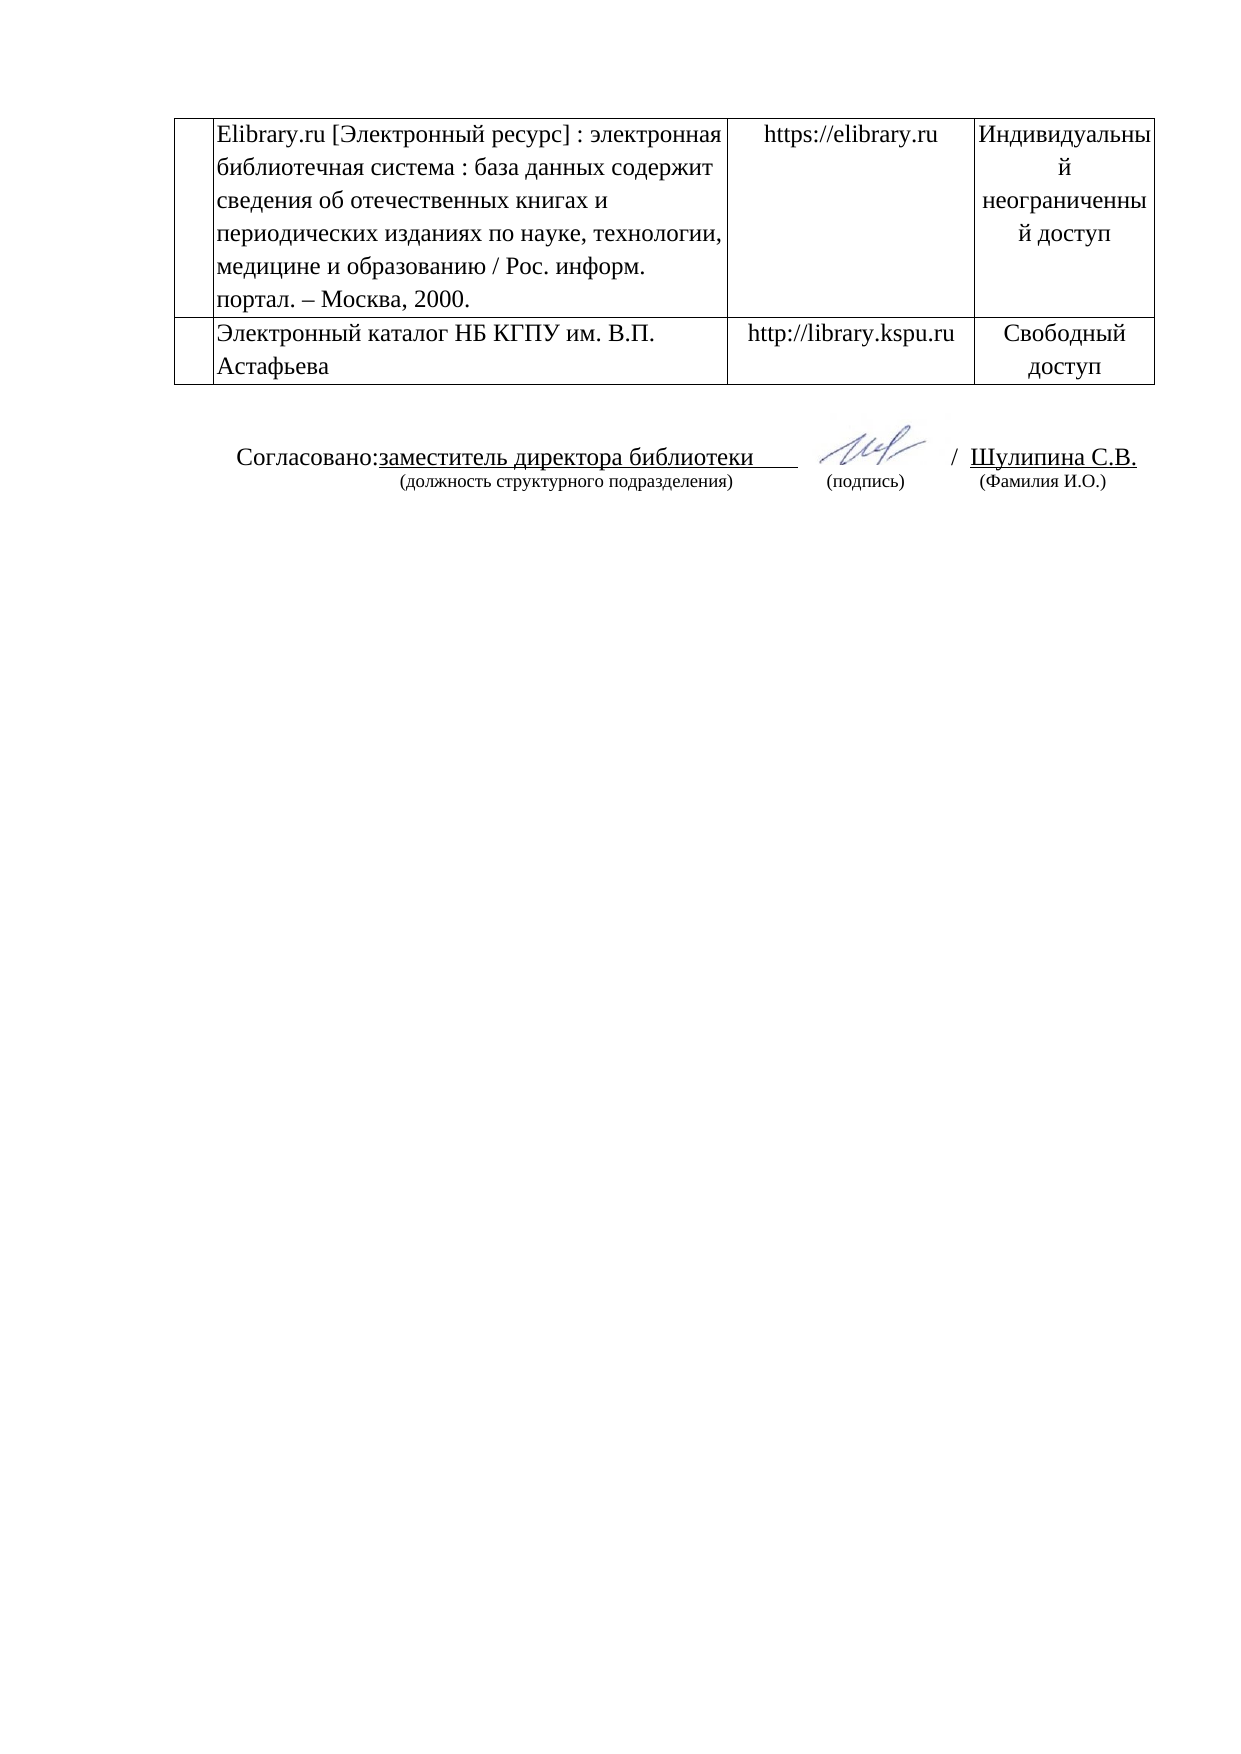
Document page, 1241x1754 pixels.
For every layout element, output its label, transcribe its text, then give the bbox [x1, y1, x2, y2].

table_cell Свободный доступ [975, 318, 1154, 383]
text (должность структурного подразделения) (подпись) (Фамилия И.О.) [177, 470, 1152, 492]
table_cell Электронный каталог НБ КГПУ им. В.П. Астафьева [214, 318, 727, 383]
table_cell [175, 318, 213, 383]
table_cell https://elibrary.ru [728, 119, 974, 317]
table_cell http://library.kspu.ru [728, 318, 974, 383]
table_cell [975, 119, 1154, 317]
table_cell [175, 119, 213, 317]
picture [803, 413, 951, 465]
text Согласовано:заместитель директора библиотеки / Шулипина С.В. [177, 413, 1152, 470]
table_cell Elibrary.ru [Электронный ресурс] : электронная библиотечная система : база данных содержит сведения об отечественных книгах и периодических изданиях по науке, технологии, медицине и образованию / Рос. информ. портал. – Москва, 2000. [214, 119, 727, 317]
